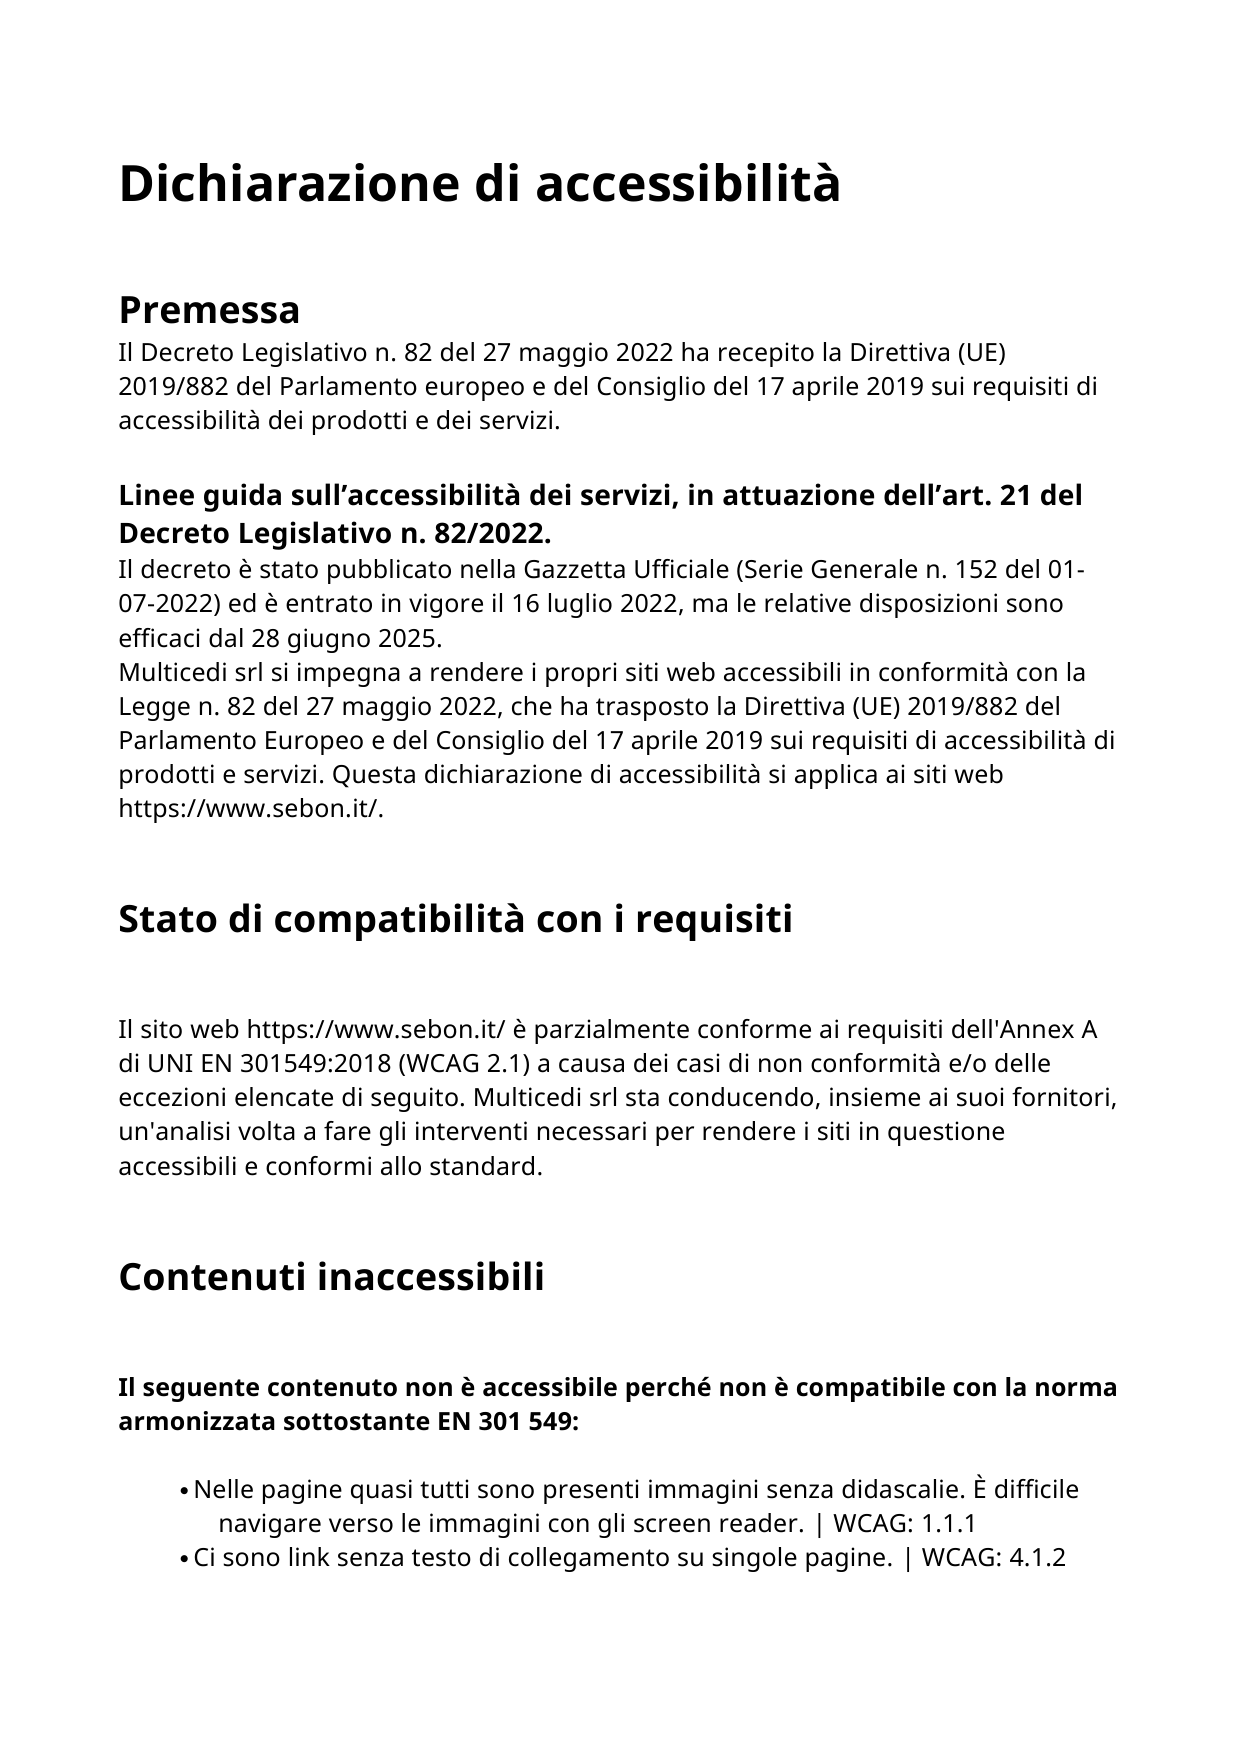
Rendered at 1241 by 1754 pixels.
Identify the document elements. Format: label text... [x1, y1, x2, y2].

text Il sito web https://www.sebon.it/ è parzialmente conforme ai requisiti dell'Annex A di UNI EN 301549:2018 (WCAG 2.1) a causa dei casi di non conformità e/o delle eccezioni elencate di seguito. Multicedi srl sta conducendo, insieme ai suoi fornitori, un'analisi volta a fare gli interventi necessari per rendere i siti in questione accessibili e conformi allo standard. [118, 1012, 1122, 1182]
text Multicedi srl si impegna a rendere i propri siti web accessibili in conformità con la Legge n. 82 del 27 maggio 2022, che ha trasposto la Direttiva (UE) 2019/882 del Parlamento Europeo e del Consiglio del 17 aprile 2019 sui requisiti di accessibilità di prodotti e servizi. Questa dichiarazione di accessibilità si applica ai siti web https://www.sebon.it/. [118, 654, 1122, 824]
list Nelle pagine quasi tutti sono presenti immagini senza didascalie. È difficile navigare verso le immagini con gli screen reader. | WCAG: 1.1.1 [181, 1472, 1122, 1540]
text Il Decreto Legislativo n. 82 del 27 maggio 2022 ha recepito la Direttiva (UE) 2019/882 del Parlamento europeo e del Consiglio del 17 aprile 2019 sui requisiti di accessibilità dei prodotti e dei servizi. [118, 335, 1122, 437]
text Il seguente contenuto non è accessibile perché non è compatibile con la norma armonizzata sottostante EN 301 549: [118, 1369, 1122, 1472]
text Premessa [118, 284, 1122, 335]
text Contenuti inaccessibili [118, 1250, 1122, 1301]
text Linee guida sull’accessibilità dei servizi, in attuazione dell’art. 21 del Decreto Legislativo n. 82/2022. [118, 437, 1122, 552]
text Stato di compatibilità con i requisiti [118, 893, 1122, 944]
list Ci sono link senza testo di collegamento su singole pagine. | WCAG: 4.1.2 [181, 1540, 1122, 1574]
text Il decreto è stato pubblicato nella Gazzetta Ufficiale (Serie Generale n. 152 del 01-07-2022) ed è entrato in vigore il 16 luglio 2022, ma le relative disposizioni sono efficaci dal 28 giugno 2025. [118, 552, 1122, 654]
text Dichiarazione di accessibilità [118, 148, 1122, 216]
